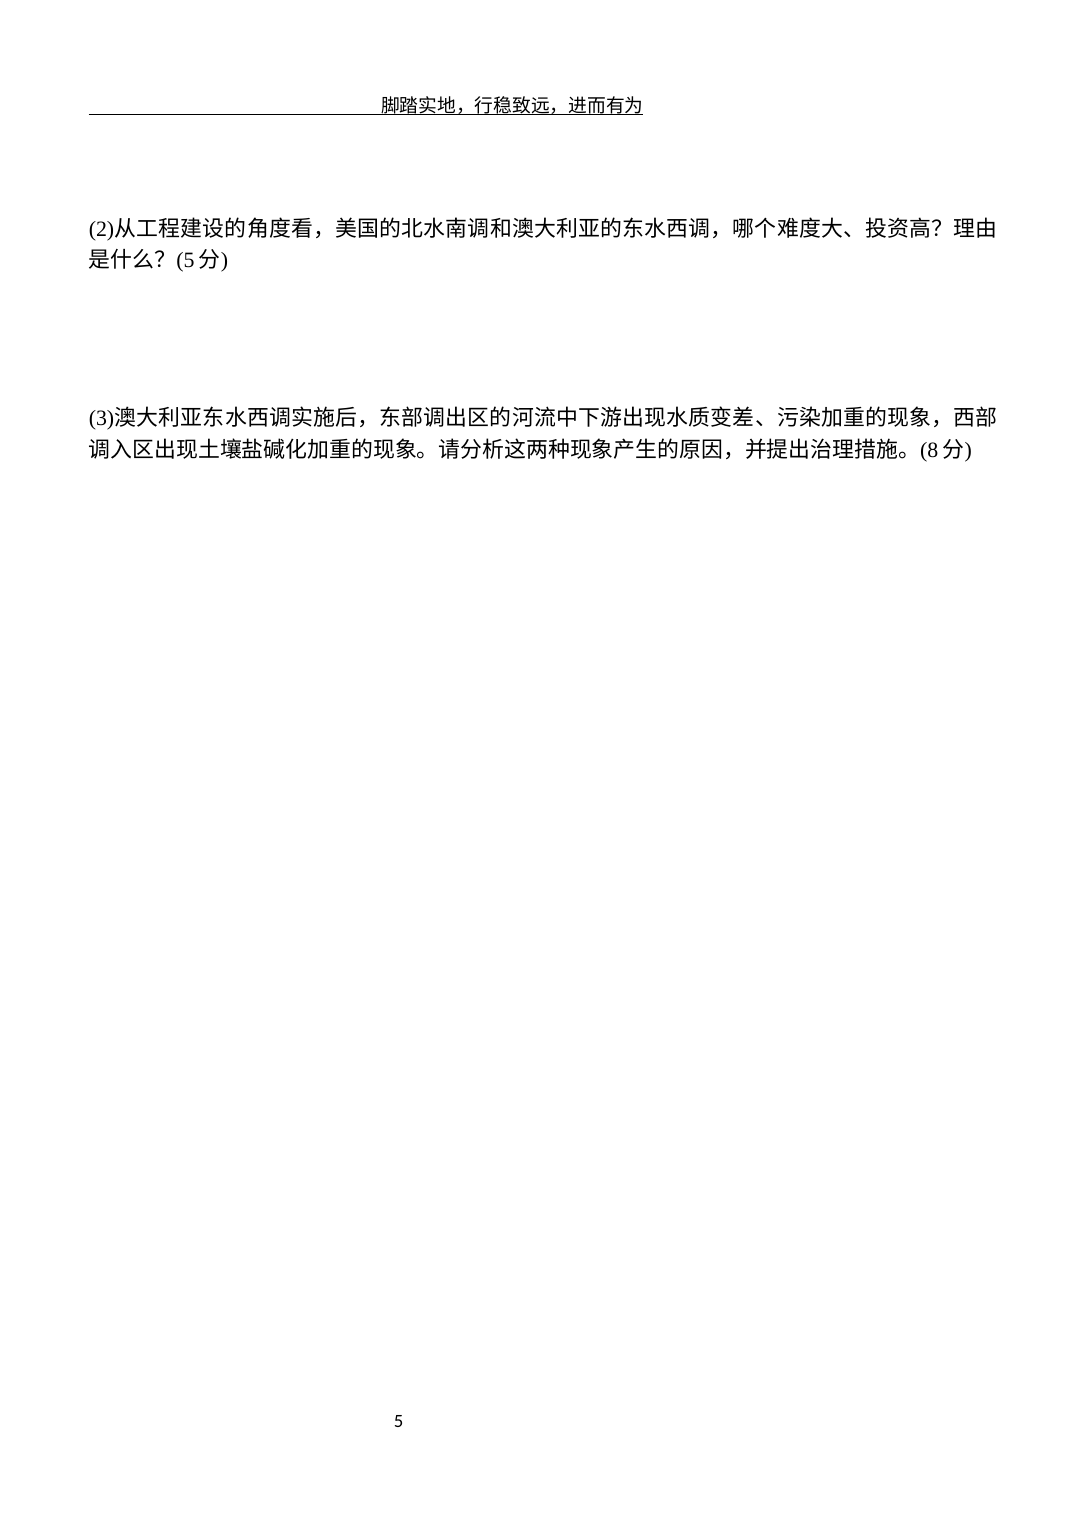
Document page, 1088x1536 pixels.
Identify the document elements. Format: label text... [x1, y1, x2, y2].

text (2)从工程建设的角度看，美国的北水南调和澳大利亚的东水西调，哪个难度大、投资高？理由是什么？(5分) [88, 211, 999, 274]
text (3)澳大利亚东水西调实施后，东部调出区的河流中下游出现水质变差、污染加重的现象，西部调入区出现土壤盐碱化加重的现象。请分析这两种现象产生的原因，并提出治理措施。(8分) [88, 400, 999, 463]
